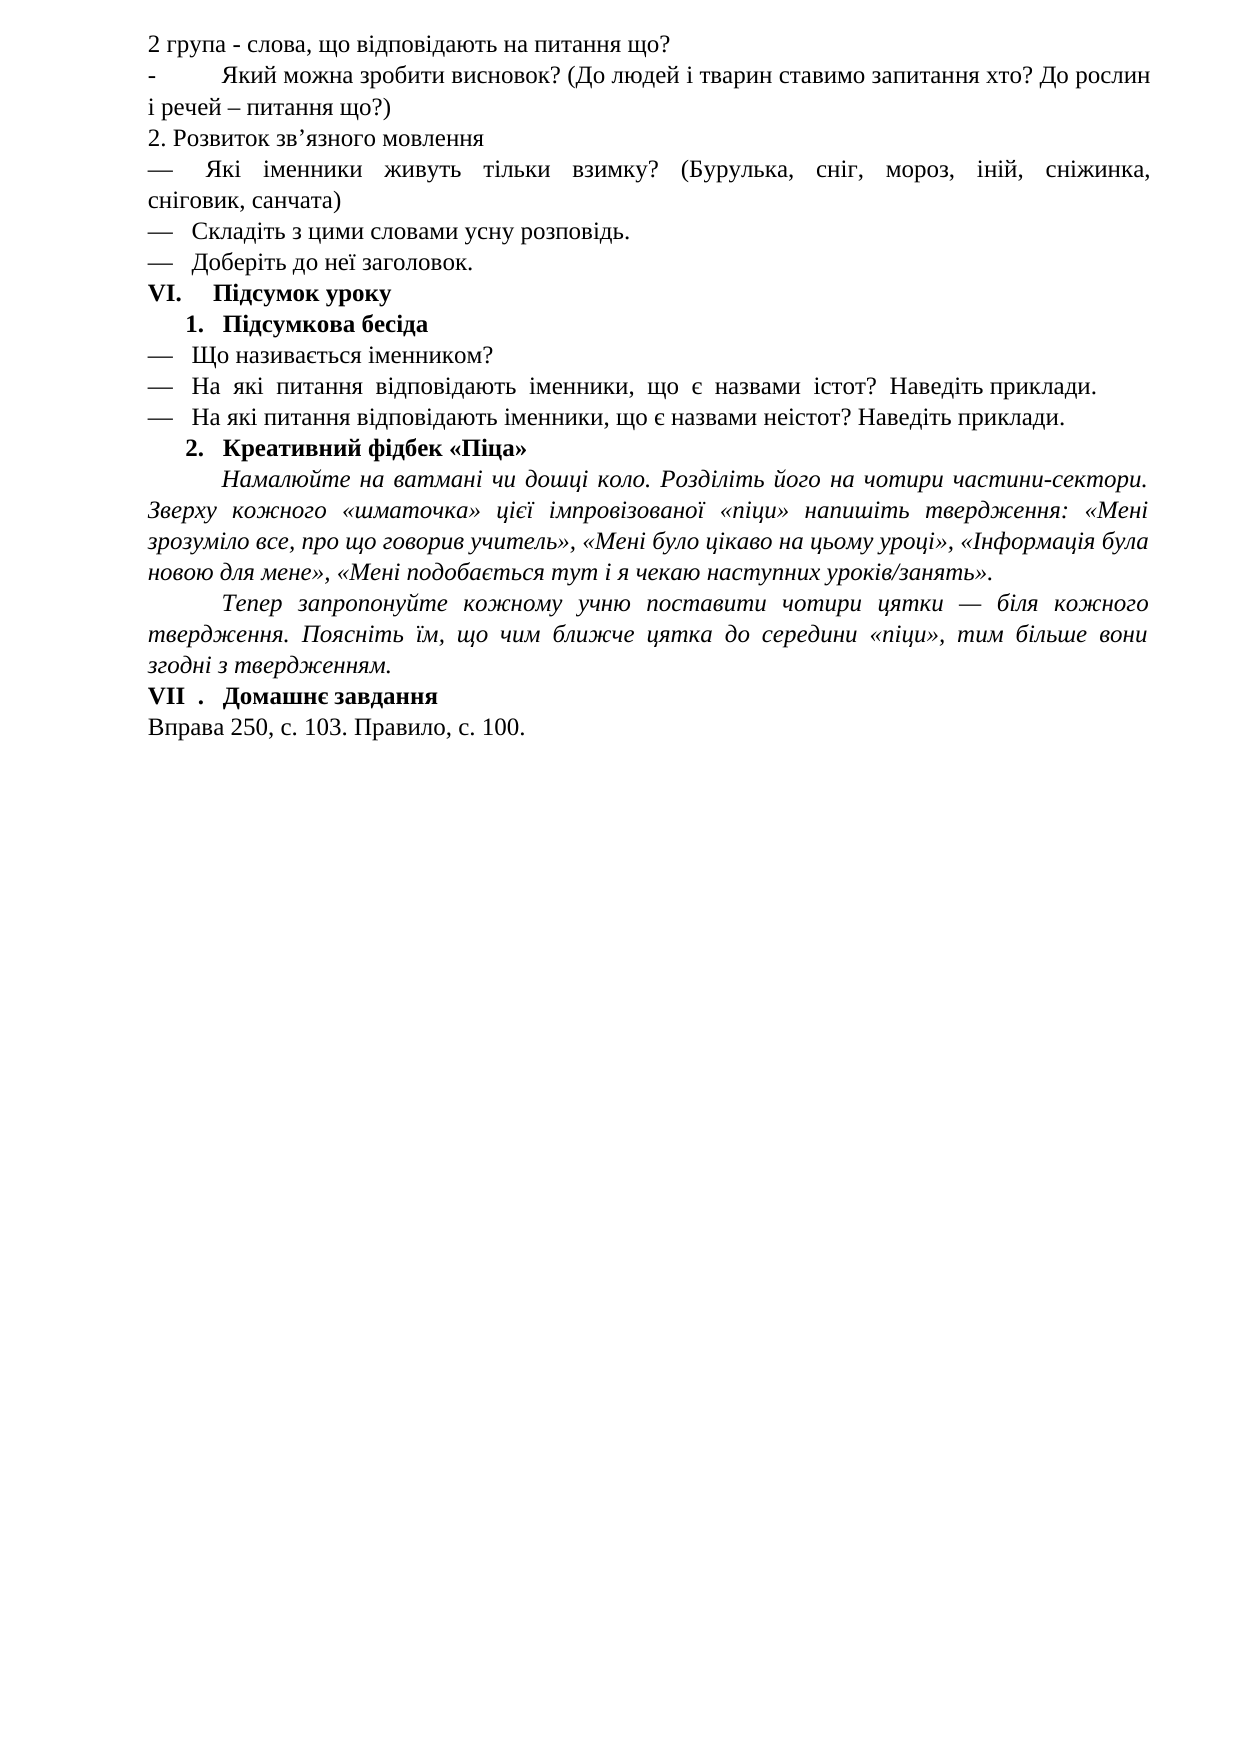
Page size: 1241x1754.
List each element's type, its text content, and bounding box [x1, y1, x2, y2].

list Намалюйте на ватмані чи дошці коло. Розділіть його на чотири частини-сектори. Зверху кожного «шматочка» цієї імпровізованої «піци» напишіть твердження: «Мені зрозуміло все, про що говорив учитель», «Мені було цікаво на цьому уроці», «Інформація була новою для мене», «Мені подобається тут і я чекаю наступних уроків/занять». [148, 464, 1152, 586]
text — На які питання відповідають іменники, що є назвами істот? Наведіть приклади. [148, 371, 1152, 400]
text — Що називається іменником? [148, 340, 1152, 369]
text — Які іменники живуть тільки взимку? (Бурулька, сніг, мороз, іній, сніжинка, сніговик, санчата) [148, 154, 1152, 213]
text - Який можна зробити висновок? (До людей і тварин ставимо запитання хто? До рослин і речей – питання що?) [148, 61, 1152, 120]
text — Складіть з цими словами усну розповідь. [148, 216, 1152, 244]
text 2. Розвиток зв’язного мовлення [148, 123, 1152, 151]
text Вправа 250, с. 103. Правило, с. 100. [148, 712, 1152, 741]
text — Доберіть до неї заголовок. [148, 247, 1152, 276]
list Тепер запропонуйте кожному учню поставити чотири цятки — біля кожного твердження. Поясніть їм, що чим ближче цятка до середини «піци», тим більше вони згодні з твердженням. [148, 588, 1152, 679]
list Підсумкова бесіда [185, 309, 1152, 338]
text — На які питання відповідають іменники, що є назвами неістот? Наведіть приклади. [148, 402, 1152, 431]
text 2 група - слова, що відповідають на питання що? [148, 29, 1152, 58]
list Креативний фідбек «Піца» [185, 433, 1152, 462]
text VІ. Підсумок уроку [148, 278, 1152, 307]
text VІІ . Домашнє завдання [148, 681, 1152, 710]
